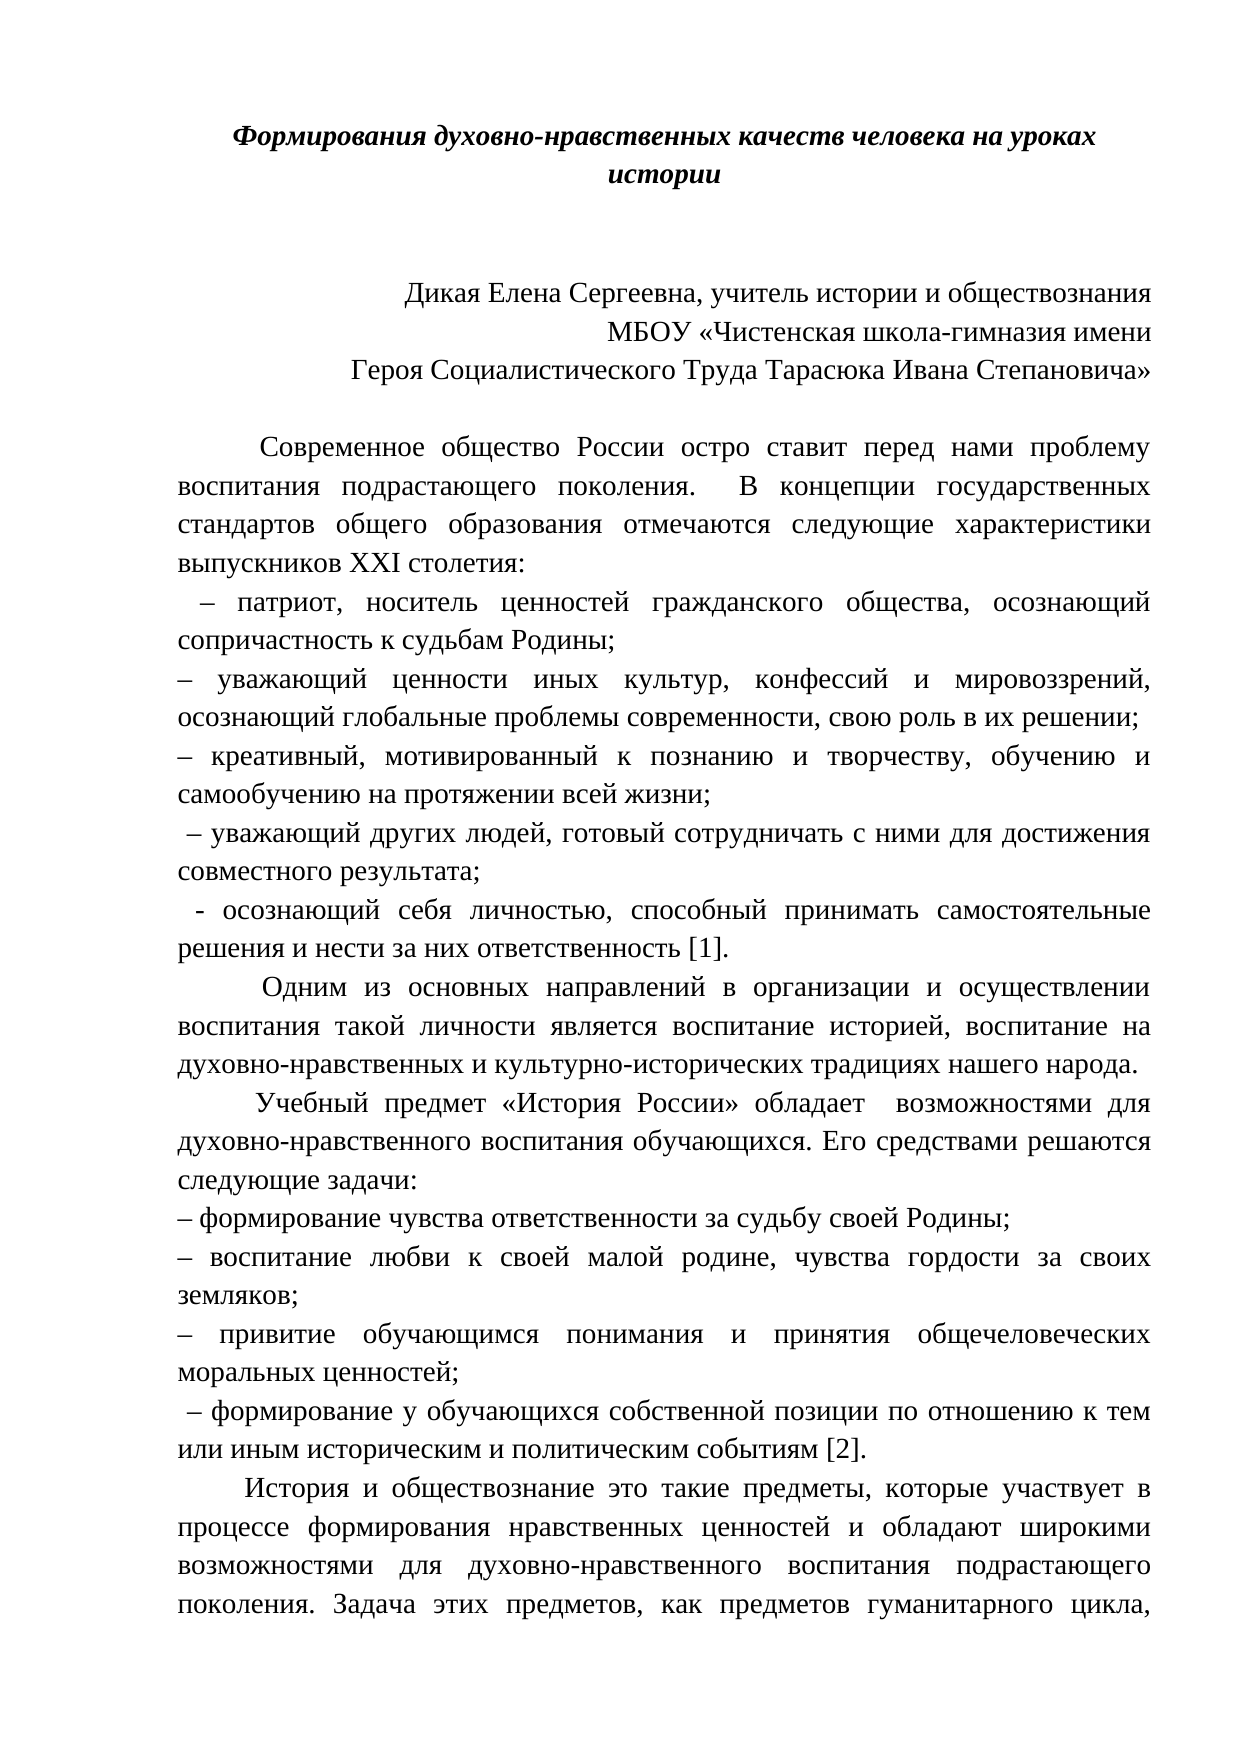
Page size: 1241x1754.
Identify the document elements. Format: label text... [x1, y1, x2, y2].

text – патриот, носитель ценностей гражданского общества, осознающий сопричастность к судьбам Родины; [177, 584, 1152, 656]
text МБОУ «Чистенская школа-гимназия имени [177, 314, 1152, 347]
text Дикая Елена Сергеевна, учитель истории и обществознания [177, 275, 1152, 309]
text - осознающий себя личностью, способный принимать самостоятельные решения и нести за них ответственность [1]. [177, 892, 1152, 964]
text Формирования духовно-нравственных качеств человека на уроках истории [177, 118, 1152, 190]
text – уважающий ценности иных культур, конфессий и мировоззрений, осознающий глобальные проблемы современности, свою роль в их решении; [177, 661, 1152, 733]
text – формирование у обучающихся собственной позиции по отношению к тем или иным историческим и политическим событиям [2]. [177, 1393, 1152, 1465]
text Одним из основных направлений в организации и осуществлении воспитания такой личности является воспитание историей, воспитание на духовно-нравственных и культурно-исторических традициях нашего народа. [177, 969, 1152, 1080]
text – воспитание любви к своей малой родине, чувства гордости за своих земляков; [177, 1239, 1152, 1311]
text – уважающий других людей, готовый сотрудничать с ними для достижения совместного результата; [177, 815, 1152, 887]
text – формирование чувства ответственности за судьбу своей Родины; [177, 1200, 1152, 1234]
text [177, 1470, 1152, 1619]
text – привитие обучающимся понимания и принятия общечеловеческих моральных ценностей; [177, 1316, 1152, 1388]
text Современное общество России остро ставит перед нами проблему воспитания подрастающего поколения. В концепции государственных стандартов общего образования отмечаются следующие характеристики выпускников XXI столетия: [177, 429, 1152, 579]
text Учебный предмет «История России» обладает возможностями для духовно-нравственного воспитания обучающихся. Его средствами решаются следующие задачи: [177, 1085, 1152, 1195]
text Героя Социалистического Труда Тарасюка Ивана Степановича» [177, 352, 1152, 386]
text – креативный, мотивированный к познанию и творчеству, обучению и самообучению на протяжении всей жизни; [177, 738, 1152, 810]
